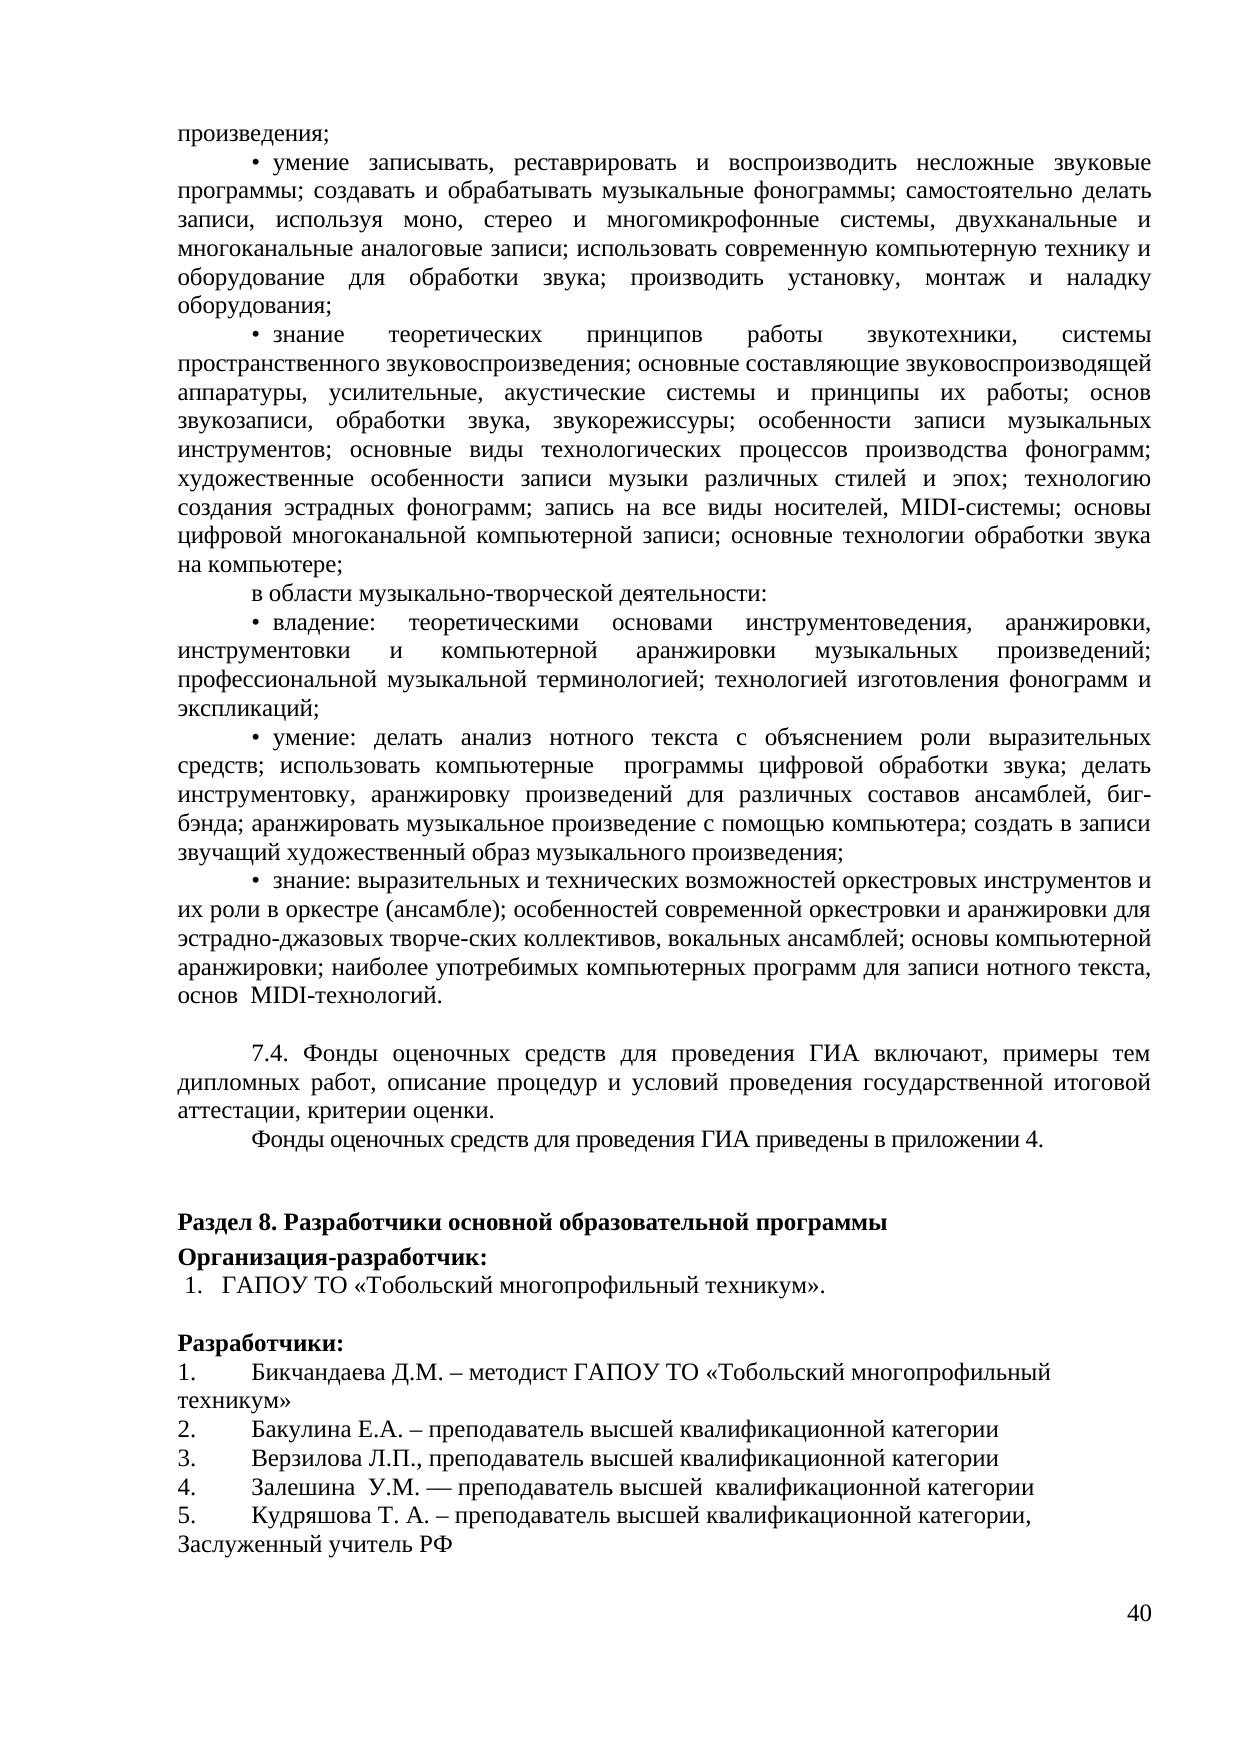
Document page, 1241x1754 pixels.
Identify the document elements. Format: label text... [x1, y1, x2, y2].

list Кудряшова Т. А. – преподаватель высшей квалификационной категории, Заслуженный учитель РФ [177, 1501, 1152, 1558]
subtitle Раздел 8. Разработчики основной образовательной программы [177, 1207, 1152, 1236]
list ГАПОУ ТО «Тобольский многопрофильный техникум». [184, 1271, 1152, 1299]
text Фонды оценочных средств для проведения ГИА приведены в приложении 4. [177, 1124, 1152, 1153]
text • умение: делать анализ нотного текста с объяснением роли выразительных средств; использовать компьютерные программы цифровой обработки звука; делать инструментовку, аранжировку произведений для различных составов ансамблей, биг-бэнда; аранжировать музыкальное произведение с помощью компьютера; создать в записи звучащий художественный образ музыкального произведения; [177, 722, 1152, 866]
text • умение записывать, реставрировать и воспроизводить несложные звуковые программы; создавать и обрабатывать музыкальные фонограммы; самостоятельно делать записи, используя моно, стерео и многомикрофонные системы, двухканальные и многоканальные аналоговые записи; использовать современную компьютерную технику и оборудование для обработки звука; производить установку, монтаж и наладку оборудования; [177, 147, 1152, 319]
list Залешина У.М. –– преподаватель высшей квалификационной категории [177, 1472, 1152, 1501]
text Организация-разработчик: [177, 1242, 1152, 1271]
list Бакулина Е.А. – преподаватель высшей квалификационной категории [177, 1414, 1152, 1443]
text Разработчики: [177, 1328, 1152, 1357]
text • знание: выразительных и технических возможностей оркестровых инструментов и их роли в оркестре (ансамбле); особенностей современной оркестровки и аранжировки для эстрадно-джазовых творче-ских коллективов, вокальных ансамблей; основы компьютерной аранжировки; наиболее употребимых компьютерных программ для записи нотного текста, основ MIDI-технологий. [177, 866, 1152, 1009]
list Бикчандаева Д.М. – методист ГАПОУ ТО «Тобольский многопрофильный техникум» [177, 1357, 1152, 1414]
text 7.4. Фонды оценочных средств для проведения ГИА включают, примеры тем дипломных работ, описание процедур и условий проведения государственной итоговой аттестации, критерии оценки. [177, 1038, 1152, 1124]
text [177, 118, 1152, 147]
text • владение: теоретическими основами инструментоведения, аранжировки, инструментовки и компьютерной аранжировки музыкальных произведений; профессиональной музыкальной терминологией; технологией изготовления фонограмм и экспликаций; [177, 607, 1152, 722]
text в области музыкально-творческой деятельности: [177, 578, 1152, 607]
text • знание теоретических принципов работы звукотехники, системы пространственного звуковоспроизведения; основные составляющие звуковоспроизводящей аппаратуры, усилительные, акустические системы и принципы их работы; основ звукозаписи, обработки звука, звукорежиссуры; особенности записи музыкальных инструментов; основные виды технологических процессов производства фонограмм; художественные особенности записи музыки различных стилей и эпох; технологию создания эстрадных фонограмм; запись на все виды носителей, MIDI-системы; основы цифровой многоканальной компьютерной записи; основные технологии обработки звука на компьютере; [177, 319, 1152, 578]
list Верзилова Л.П., преподаватель высшей квалификационной категории [177, 1443, 1152, 1472]
